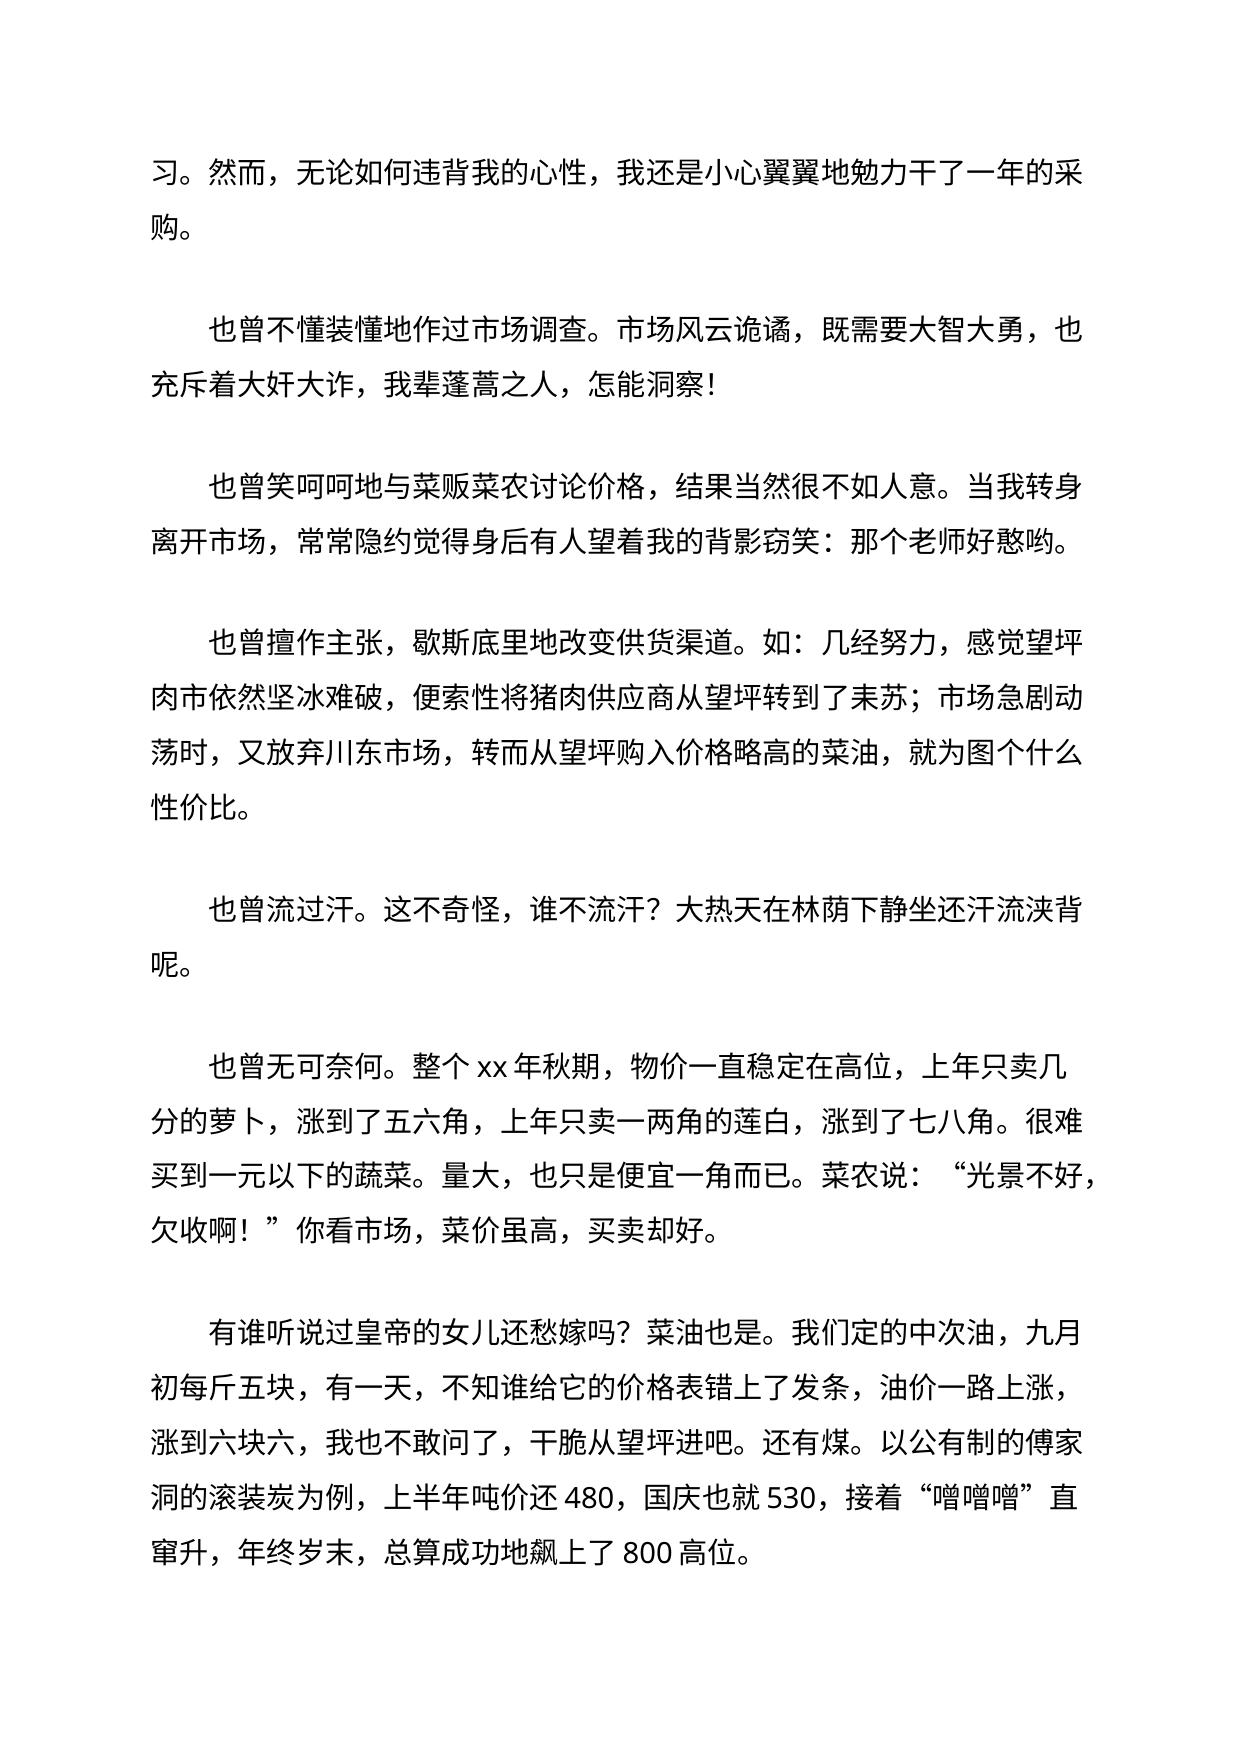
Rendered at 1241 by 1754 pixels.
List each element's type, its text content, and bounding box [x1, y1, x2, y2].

text 也曾流过汗。这不奇怪，谁不流汗？大热天在林荫下静坐还汗流浃背呢。 [150, 886, 1090, 984]
text 也曾无可奈何。整个xx年秋期，物价一直稳定在高位，上年只卖几分的萝卜，涨到了五六角，上年只卖一两角的莲白，涨到了七八角。很难买到一元以下的蔬菜。量大，也只是便宜一角而已。菜农说：“光景不好，欠收啊！”你看市场，菜价虽高，买卖却好。 [150, 1043, 1090, 1250]
text 也曾擅作主张，歇斯底里地改变供货渠道。如：几经努力，感觉望坪肉市依然坚冰难破，便索性将猪肉供应商从望坪转到了耒苏；市场急剧动荡时，又放弃川东市场，转而从望坪购入价格略高的菜油，就为图个什么性价比。 [150, 620, 1090, 827]
text 也曾笑呵呵地与菜贩菜农讨论价格，结果当然很不如人意。当我转身离开市场，常常隐约觉得身后有人望着我的背影窃笑：那个老师好憨哟。 [150, 463, 1090, 561]
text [150, 150, 1090, 247]
text 有谁听说过皇帝的女儿还愁嫁吗？菜油也是。我们定的中次油，九月初每斤五块，有一天，不知谁给它的价格表错上了发条，油价一路上涨，涨到六块六，我也不敢问了，干脆从望坪进吧。还有煤。以公有制的傅家洞的滚装炭为例，上半年吨价还480，国庆也就530，接着“噌噌噌”直窜升，年终岁末，总算成功地飙上了800高位。 [150, 1310, 1090, 1572]
text 也曾不懂装懂地作过市场调查。市场风云诡谲，既需要大智大勇，也充斥着大奸大诈，我辈蓬蒿之人，怎能洞察！ [150, 307, 1090, 404]
